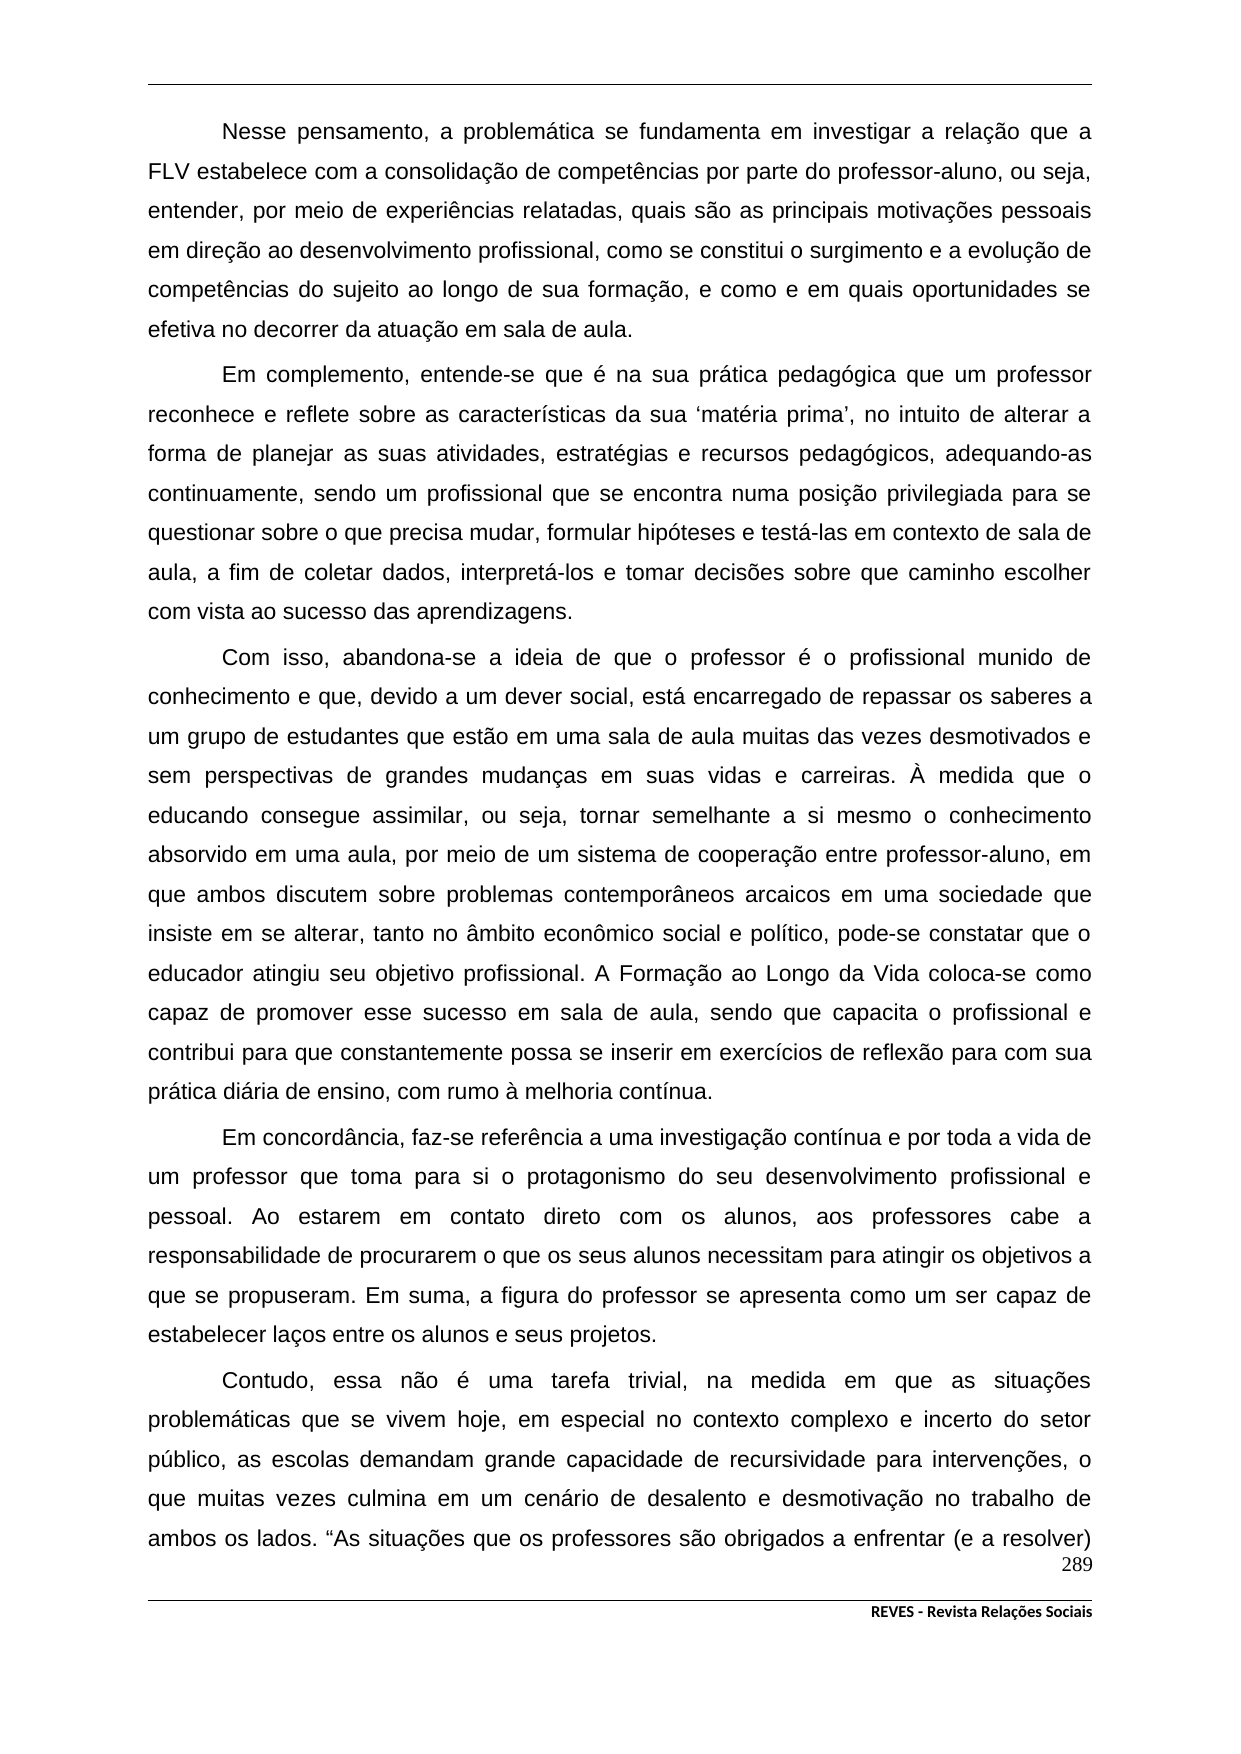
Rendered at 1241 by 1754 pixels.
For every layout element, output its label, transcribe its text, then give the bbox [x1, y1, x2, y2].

text Em complemento, entende-se que é na sua prática pedagógica que um professor reconhece e reflete sobre as características da sua ‘matéria prima’, no intuito de alterar a forma de planejar as suas atividades, estratégias e recursos pedagógicos, adequando-as continuamente, sendo um profissional que se encontra numa posição privilegiada para se questionar sobre o que precisa mudar, formular hipóteses e testá-las em contexto de sala de aula, a fim de coletar dados, interpretá-los e tomar decisões sobre que caminho escolher com vista ao sucesso das aprendizagens. [148, 361, 1092, 624]
text Nesse pensamento, a problemática se fundamenta em investigar a relação que a FLV estabelece com a consolidação de competências por parte do professor-aluno, ou seja, entender, por meio de experiências relatadas, quais são as principais motivações pessoais em direção ao desenvolvimento profissional, como se constitui o surgimento e a evolução de competências do sujeito ao longo de sua formação, e como e em quais oportunidades se efetiva no decorrer da atuação em sala de aula. [148, 118, 1092, 342]
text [148, 1367, 1092, 1551]
text Com isso, abandona-se a ideia de que o professor é o profissional munido de conhecimento e que, devido a um dever social, está encarregado de repassar os saberes a um grupo de estudantes que estão em uma sala de aula muitas das vezes desmotivados e sem perspectivas de grandes mudanças em suas vidas e carreiras. À medida que o educando consegue assimilar, ou seja, tornar semelhante a si mesmo o conhecimento absorvido em uma aula, por meio de um sistema de cooperação entre professor-aluno, em que ambos discutem sobre problemas contemporâneos arcaicos em uma sociedade que insiste em se alterar, tanto no âmbito econômico social e político, pode-se constatar que o educador atingiu seu objetivo profissional. A Formação ao Longo da Vida coloca-se como capaz de promover esse sucesso em sala de aula, sendo que capacita o profissional e contribui para que constantemente possa se inserir em exercícios de reflexão para com sua prática diária de ensino, com rumo à melhoria contínua. [148, 644, 1092, 1104]
text Em concordância, faz-se referência a uma investigação contínua e por toda a vida de um professor que toma para si o protagonismo do seu desenvolvimento profissional e pessoal. Ao estarem em contato direto com os alunos, aos professores cabe a responsabilidade de procurarem o que os seus alunos necessitam para atingir os objetivos a que se propuseram. Em suma, a figura do professor se apresenta como um ser capaz de estabelecer laços entre os alunos e seus projetos. [148, 1124, 1092, 1348]
